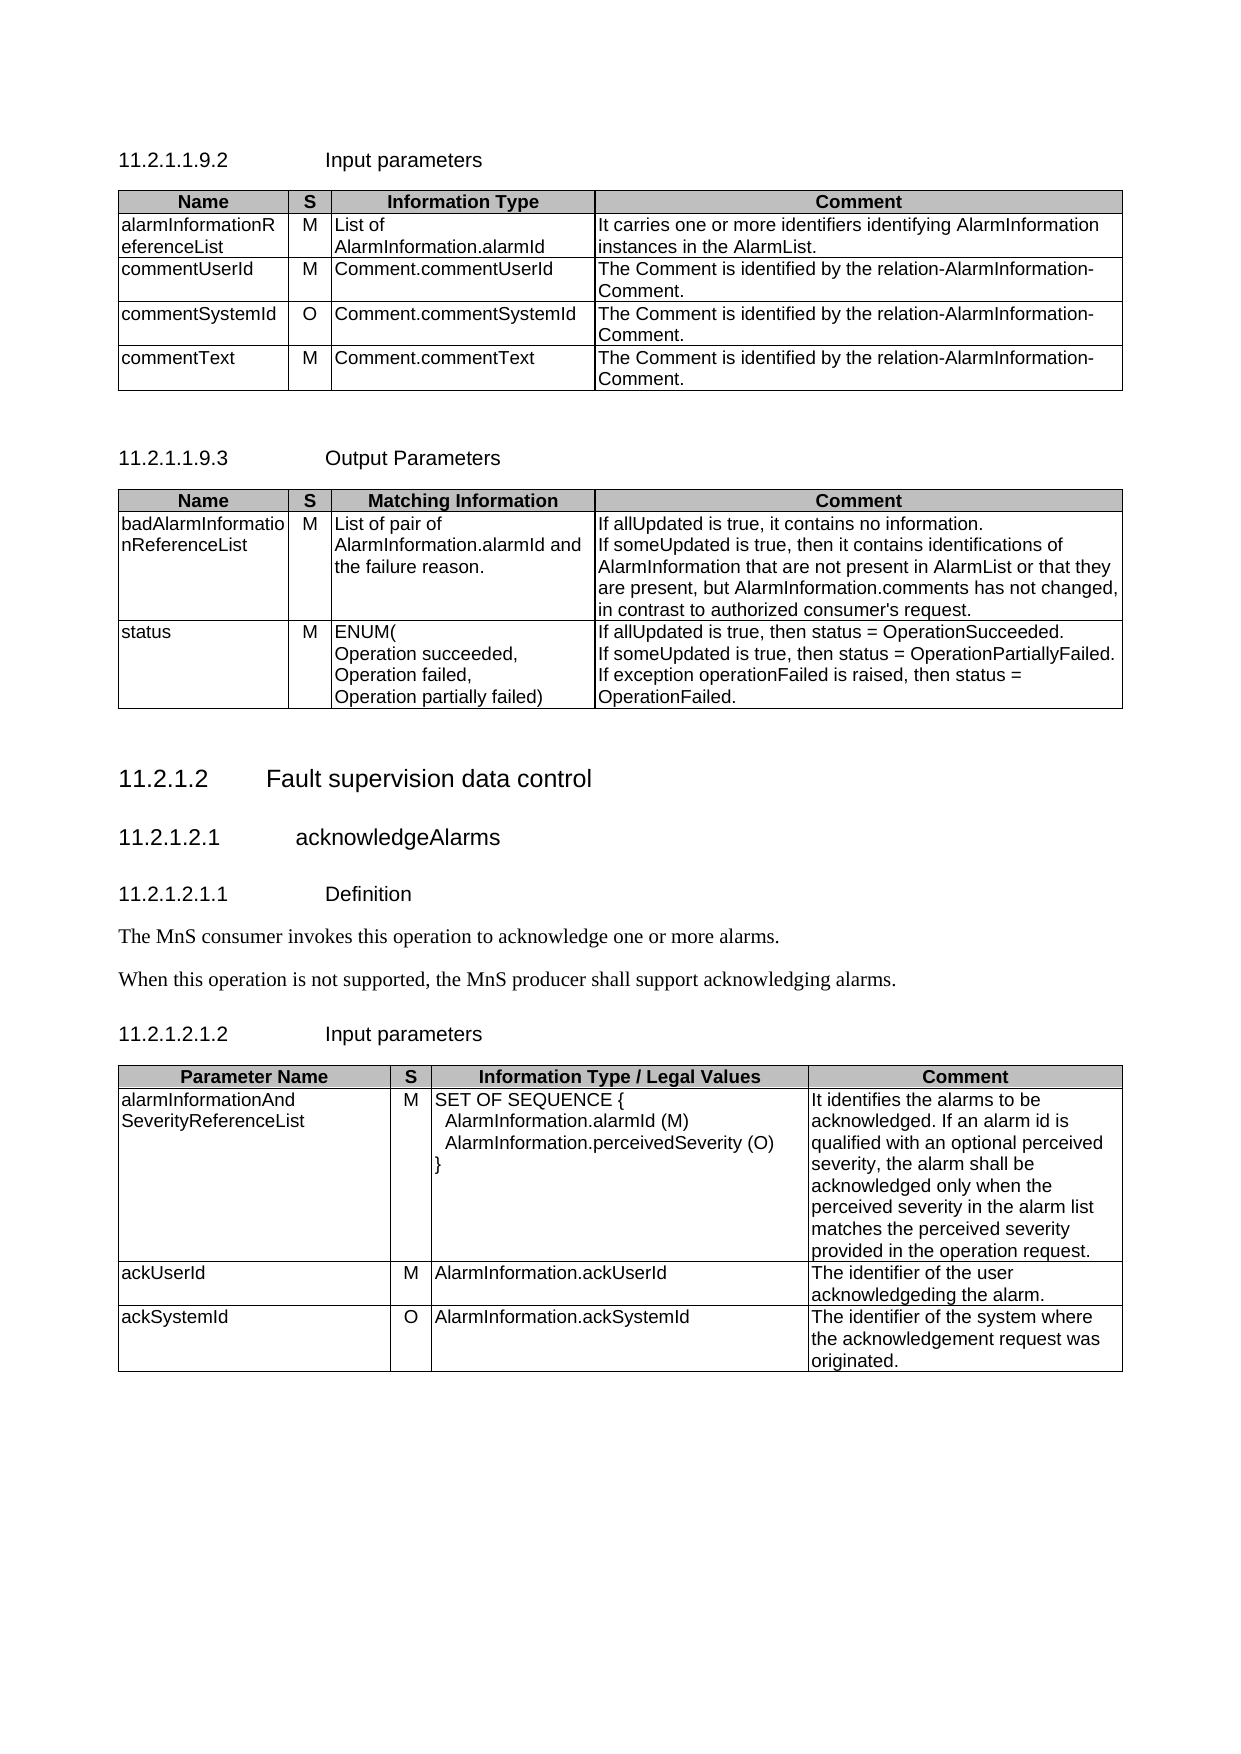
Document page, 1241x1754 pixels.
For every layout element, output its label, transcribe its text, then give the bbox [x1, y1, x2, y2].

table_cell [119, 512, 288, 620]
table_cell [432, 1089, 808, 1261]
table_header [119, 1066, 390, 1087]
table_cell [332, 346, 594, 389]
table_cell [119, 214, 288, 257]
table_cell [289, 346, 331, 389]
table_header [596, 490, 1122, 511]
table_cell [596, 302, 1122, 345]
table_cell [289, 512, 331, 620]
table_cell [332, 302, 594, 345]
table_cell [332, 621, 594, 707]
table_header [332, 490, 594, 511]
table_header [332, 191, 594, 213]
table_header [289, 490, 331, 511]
subtitle 11.2.1.1.9.3 Output Parameters [118, 446, 1122, 470]
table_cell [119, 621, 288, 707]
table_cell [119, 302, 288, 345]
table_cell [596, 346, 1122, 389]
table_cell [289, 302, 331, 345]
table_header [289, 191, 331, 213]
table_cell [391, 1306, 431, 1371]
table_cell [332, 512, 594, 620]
subtitle 11.2.1.2.1.1 Definition [118, 881, 1122, 905]
text The MnS consumer invokes this operation to acknowledge one or more alarms. [118, 924, 1122, 948]
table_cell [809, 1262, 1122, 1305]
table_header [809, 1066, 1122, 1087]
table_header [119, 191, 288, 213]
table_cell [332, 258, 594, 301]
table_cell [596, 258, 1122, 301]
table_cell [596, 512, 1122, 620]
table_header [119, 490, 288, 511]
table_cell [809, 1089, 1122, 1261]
text When this operation is not supported, the MnS producer shall support acknowledging alarms. [118, 967, 1122, 991]
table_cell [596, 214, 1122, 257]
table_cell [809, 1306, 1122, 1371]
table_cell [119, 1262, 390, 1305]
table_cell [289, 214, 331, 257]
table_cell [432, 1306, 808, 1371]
subtitle 11.2.1.2.1 acknowledgeAlarms [118, 824, 1122, 850]
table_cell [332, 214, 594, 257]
subtitle 11.2.1.2 Fault supervision data control [118, 764, 1122, 792]
subtitle 11.2.1.2.1.2 Input parameters [118, 1022, 1122, 1046]
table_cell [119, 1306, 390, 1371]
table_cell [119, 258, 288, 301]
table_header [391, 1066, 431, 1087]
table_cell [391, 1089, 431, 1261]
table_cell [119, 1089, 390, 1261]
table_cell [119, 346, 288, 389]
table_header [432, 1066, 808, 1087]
subtitle 11.2.1.1.9.2 Input parameters [118, 148, 1122, 172]
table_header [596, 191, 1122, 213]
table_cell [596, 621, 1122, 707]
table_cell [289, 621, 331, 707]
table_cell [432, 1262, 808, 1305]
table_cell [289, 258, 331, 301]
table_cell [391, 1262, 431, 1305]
